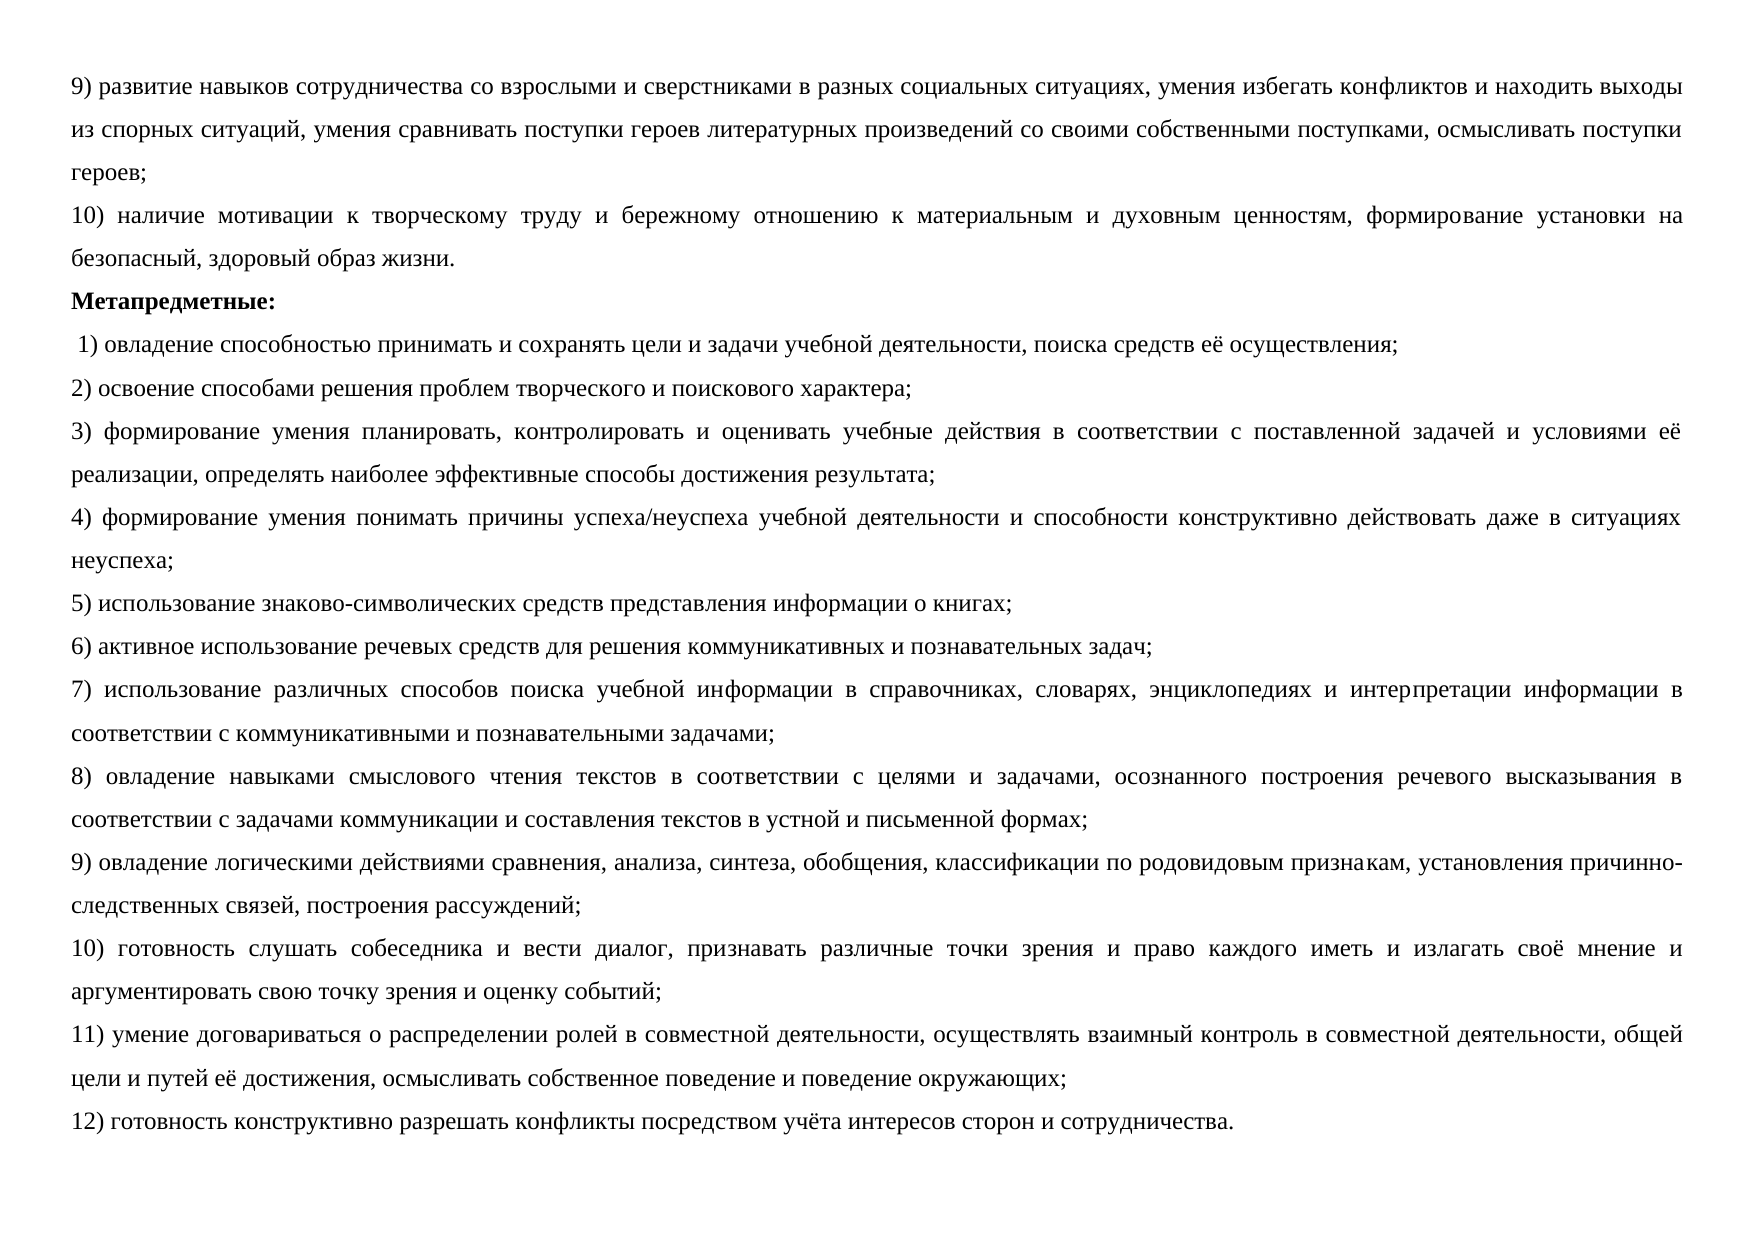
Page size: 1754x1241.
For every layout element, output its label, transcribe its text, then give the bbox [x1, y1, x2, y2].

text 2) освоение способами решения проблем творческого и поискового характера; [71, 373, 1683, 401]
text 1) овладение способностью принимать и сохранять цели и задачи учебной деятельности, поиска средств её осуществления; [71, 329, 1683, 358]
text 11) умение договариваться о распределении ролей в совместной деятельности, осуществлять взаимный контроль в совместной деятельности, общей цели и путей её достижения, осмысливать собственное поведение и поведение окружающих; [71, 1019, 1683, 1091]
text 10) наличие мотивации к творческому труду и бережному отношению к материальным и духовным ценностям, формирование установки на безопасный, здоровый образ жизни. [71, 200, 1683, 272]
text 9) развитие навыков сотрудничества со взрослыми и сверстниками в разных социальных ситуациях, умения избегать конфликтов и находить выходы из спорных ситуаций, умения сравнивать поступки героев литературных произведений со своими собственными поступками, осмысливать поступки героев; [71, 71, 1683, 186]
text 8) овладение навыками смыслового чтения текстов в соответствии с целями и задачами, осознанного построения речевого высказывания в соответствии с задачами коммуникации и составления текстов в устной и письменной формах; [71, 761, 1683, 833]
text 10) готовность слушать собеседника и вести диалог, признавать различные точки зрения и право каждого иметь и излагать своё мнение и аргументировать свою точку зрения и оценку событий; [71, 933, 1683, 1005]
text 9) овладение логическими действиями сравнения, анализа, синтеза, обобщения, классификации по родовидовым признакам, установления причинно-следственных связей, построения рассуждений; [71, 847, 1683, 919]
text 3) формирование умения планировать, контролировать и оценивать учебные действия в соответствии с поставленной задачей и условиями её реализации, определять наиболее эффективные способы достижения результата; [71, 416, 1683, 488]
text 5) использование знаково-символических средств представления информации о книгах; [71, 588, 1683, 617]
text 6) активное использование речевых средств для решения коммуникативных и познавательных задач; [71, 631, 1683, 660]
text Метапредметные: [71, 286, 1683, 315]
text 4) формирование умения понимать причины успеха/неуспеха учебной деятельности и способности конструктивно действовать даже в ситуациях неуспеха; [71, 502, 1683, 574]
text 7) использование различных способов поиска учебной информации в справочниках, словарях, энциклопедиях и интерпретации информации в соответствии с коммуникативными и познавательными задачами; [71, 674, 1683, 746]
text 12) готовность конструктивно разрешать конфликты посредством учёта интересов сторон и сотрудничества. [71, 1106, 1683, 1134]
